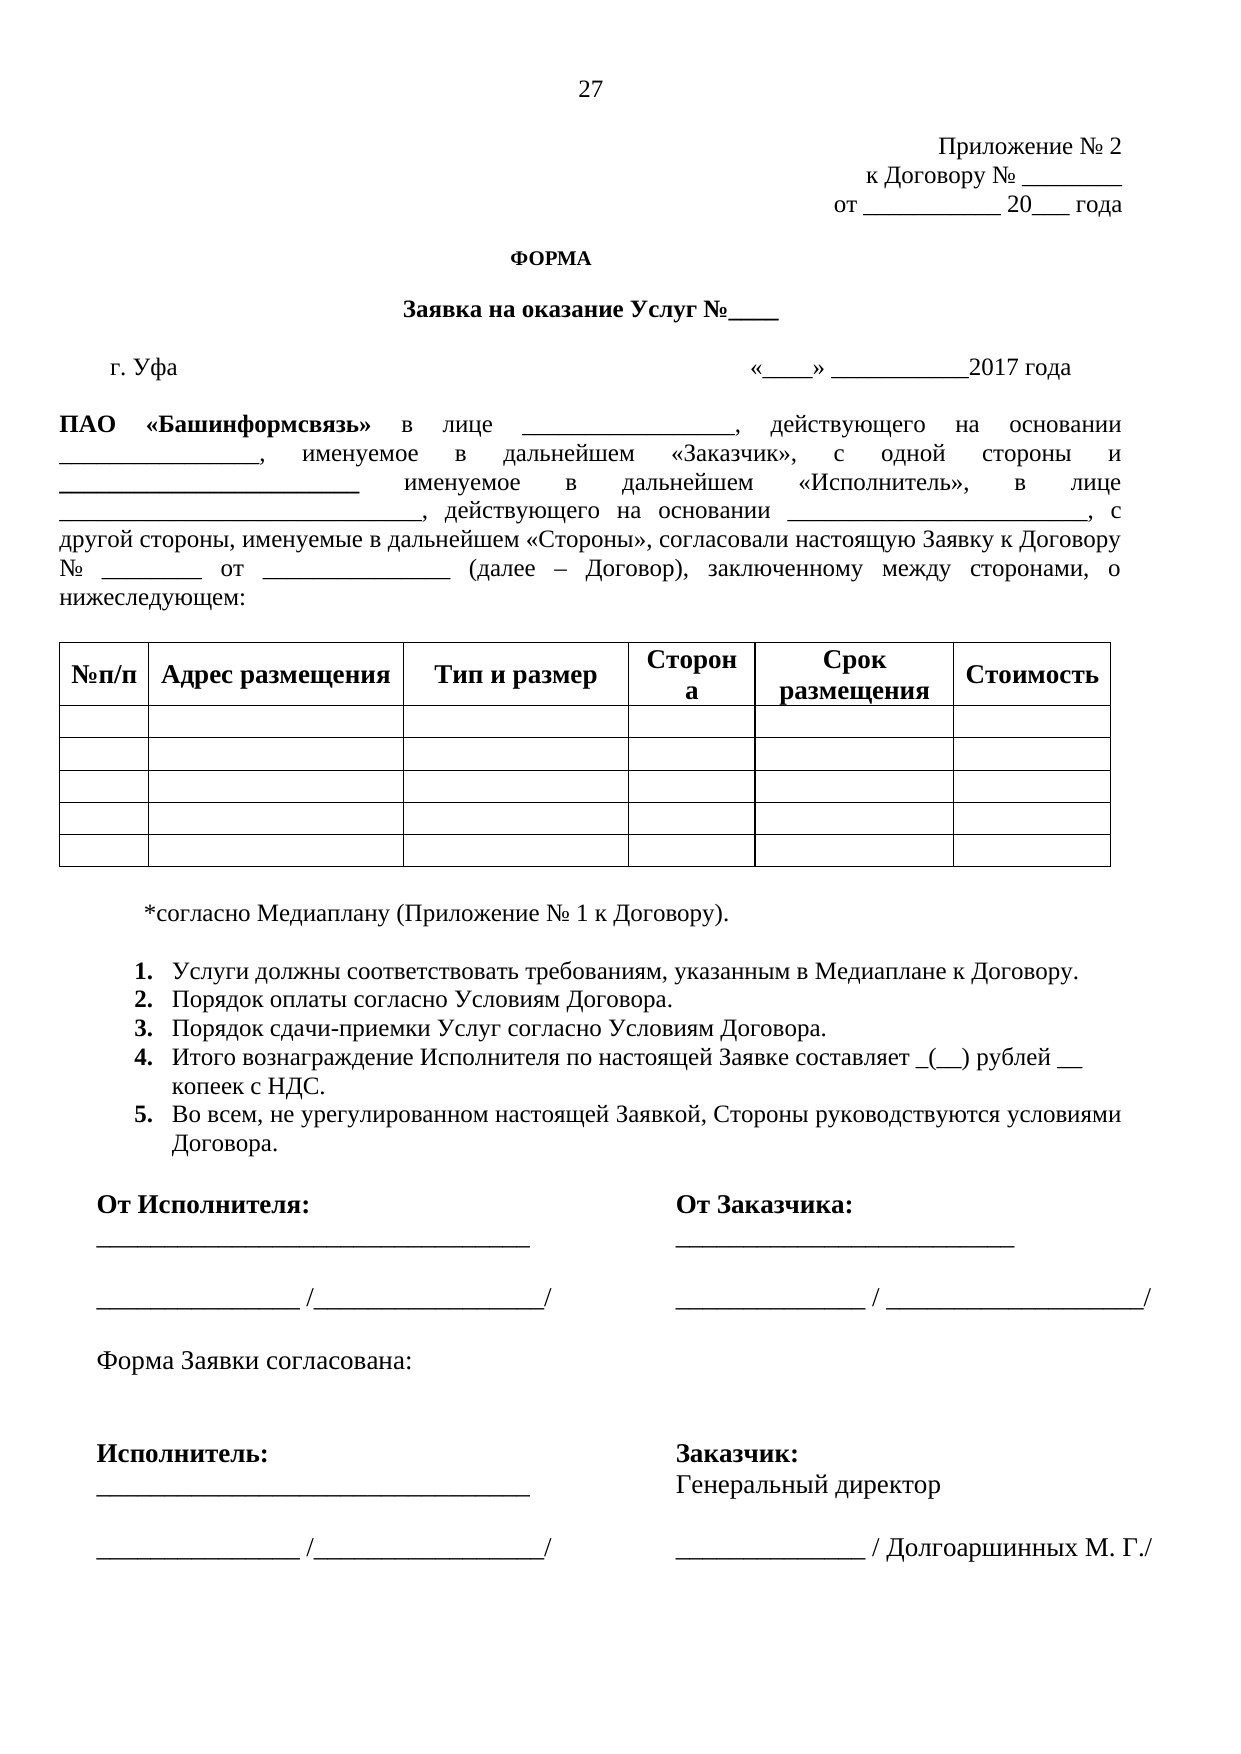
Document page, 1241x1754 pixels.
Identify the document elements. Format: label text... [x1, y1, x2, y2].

table_cell [149, 835, 403, 866]
table_cell [60, 771, 148, 802]
table_header Срок размещения [756, 643, 953, 705]
table_cell [629, 771, 754, 802]
table_cell [149, 771, 403, 802]
table_cell [954, 803, 1110, 834]
table_cell [954, 738, 1110, 769]
table_cell [404, 803, 628, 834]
table_cell [756, 706, 953, 737]
text Приложение № 2 [59, 131, 1122, 160]
table_header Адрес размещения [149, 643, 403, 705]
table_cell [404, 706, 628, 737]
text *согласно Медиаплану (Приложение № 1 к Договору). [59, 898, 1122, 927]
table_cell [404, 738, 628, 769]
text ПАО «Башинформсвязь» в лице _________________, действующего на основании ________________, именуемое в дальнейшем «Заказчик», с одной стороны и ________________________ именуемое в дальнейшем «Исполнитель», в лице _____________________________, действующего на основании ________________________, с другой стороны, именуемые в дальнейшем «Стороны», согласовали настоящую Заявку к Договору № ________ от _______________ (далее – Договор), заключенному между сторонами, о нижеследующем: [59, 409, 1122, 611]
text ФОРМА [0, 246, 1122, 270]
table_cell [954, 835, 1110, 866]
table_header Тип и размер [404, 643, 628, 705]
list Порядок оплаты согласно Условиям Договора. [134, 984, 1122, 1013]
table_cell [756, 738, 953, 769]
text к Договору № ________ [59, 160, 1122, 189]
table_cell [756, 835, 953, 866]
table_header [664, 1188, 1167, 1655]
list Во всем, не урегулированном настоящей Заявкой, Стороны руководствуются условиями Договора. [134, 1099, 1122, 1157]
table_cell [149, 706, 403, 737]
table_cell [404, 771, 628, 802]
table_cell [756, 771, 953, 802]
list Порядок сдачи-приемки Услуг согласно Условиям Договора. [134, 1013, 1122, 1042]
table_cell [60, 706, 148, 737]
table_header Сторона [629, 643, 754, 705]
text Заявка на оказание Услуг №____ [59, 294, 1122, 323]
table_cell [954, 771, 1110, 802]
list Итого вознаграждение Исполнителя по настоящей Заявке составляет _(__) рублей __ копеек с НДС. [134, 1042, 1122, 1099]
table_cell [629, 706, 754, 737]
table_cell [629, 835, 754, 866]
table_header №п/п [60, 643, 148, 705]
list Услуги должны соответствовать требованиям, указанным в Медиаплане к Договору. [134, 956, 1122, 984]
table_header Стоимость [954, 643, 1110, 705]
table_cell [954, 706, 1110, 737]
table_cell [404, 835, 628, 866]
table_cell [60, 835, 148, 866]
table_cell [629, 738, 754, 769]
text от ___________ 20___ года [59, 189, 1122, 217]
table_cell [629, 803, 754, 834]
table_cell [60, 738, 148, 769]
table_cell [149, 738, 403, 769]
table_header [85, 1188, 664, 1655]
table_cell [149, 803, 403, 834]
text г. Уфа «____» ___________2017 года [59, 352, 1122, 381]
table_cell [60, 803, 148, 834]
table_cell [756, 803, 953, 834]
